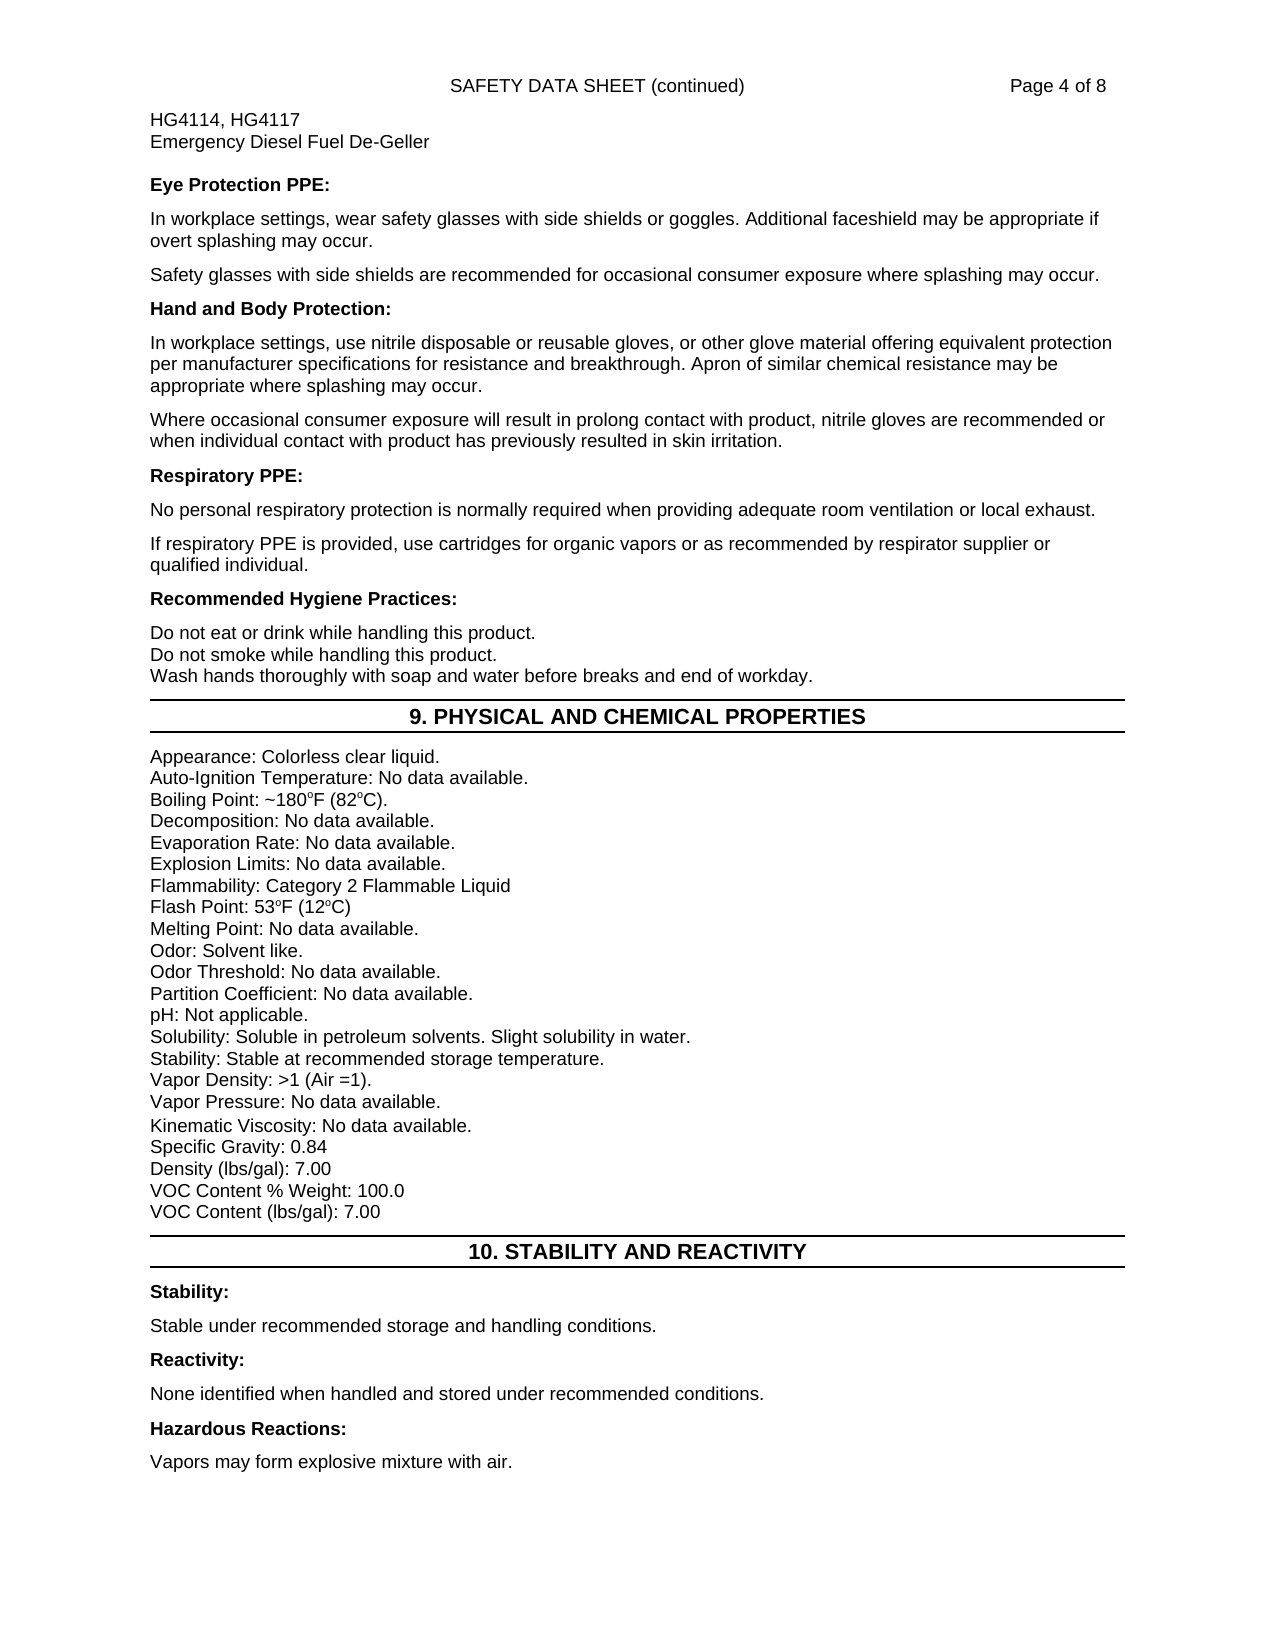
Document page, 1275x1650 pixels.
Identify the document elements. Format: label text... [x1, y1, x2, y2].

text Appearance: Colorless clear liquid. [150, 745, 1125, 767]
text Vapors may form explosive mixture with air. [150, 1451, 1125, 1473]
text Wash hands thoroughly with soap and water before breaks and end of workday. [150, 665, 1125, 687]
text Decomposition: No data available. [150, 810, 1125, 832]
text None identified when handled and stored under recommended conditions. [150, 1383, 1125, 1405]
text 10. STABILITY AND REACTIVITY [150, 1237, 1125, 1266]
text Respiratory PPE: [150, 464, 1125, 486]
text Do not eat or drink while handling this product. [150, 622, 1125, 644]
text Where occasional consumer exposure will result in prolong contact with product, nitrile gloves are recommended or when individual contact with product has previously resulted in skin irritation. [150, 409, 1125, 452]
text In workplace settings, use nitrile disposable or reusable gloves, or other glove material offering equivalent protection per manufacturer specifications for resistance and breakthrough. Apron of similar chemical resistance may be appropriate where splashing may occur. [150, 332, 1125, 396]
text Flash Point: 53oF (12oC) [150, 896, 1125, 918]
text pH: Not applicable. [150, 1004, 1125, 1026]
text Stability: [150, 1281, 1125, 1303]
text Do not smoke while handling this product. [150, 644, 1125, 665]
text Stability: Stable at recommended storage temperature. [150, 1047, 1125, 1069]
text Boiling Point: ~180oF (82oC). [150, 788, 1125, 810]
text Vapor Pressure: No data available. [150, 1090, 1125, 1112]
text No personal respiratory protection is normally required when providing adequate room ventilation or local exhaust. [150, 498, 1125, 520]
text Reactivity: [150, 1349, 1125, 1371]
text Kinematic Viscosity: No data available. [150, 1115, 1127, 1136]
text Flammability: Category 2 Flammable Liquid [150, 875, 1125, 896]
text Density (lbs/gal): 7.00 [150, 1158, 1125, 1179]
text Partition Coefficient: No data available. [150, 983, 1125, 1004]
text Hazardous Reactions: [150, 1417, 1125, 1439]
text Melting Point: No data available. [150, 918, 1125, 939]
text Recommended Hygiene Practices: [150, 588, 1125, 610]
text Vapor Density: >1 (Air =1). [150, 1069, 1125, 1090]
text If respiratory PPE is provided, use cartridges for organic vapors or as recommended by respirator supplier or qualified individual. [150, 532, 1125, 576]
text Safety glasses with side shields are recommended for occasional consumer exposure where splashing may occur. [150, 263, 1125, 285]
text VOC Content % Weight: 100.0 [150, 1179, 1125, 1201]
text Eye Protection PPE: [150, 174, 1125, 195]
text Stable under recommended storage and handling conditions. [150, 1315, 1125, 1337]
text Solubility: Soluble in petroleum solvents. Slight solubility in water. [150, 1026, 1125, 1047]
text Specific Gravity: 0.84 [150, 1136, 1125, 1158]
text Explosion Limits: No data available. [150, 853, 1125, 875]
text Hand and Body Protection: [150, 297, 1125, 319]
text 9. PHYSICAL AND CHEMICAL PROPERTIES [150, 701, 1125, 731]
text Auto-Ignition Temperature: No data available. [150, 767, 1125, 788]
text Odor Threshold: No data available. [150, 961, 1125, 983]
text VOC Content (lbs/gal): 7.00 [150, 1201, 1125, 1222]
text Odor: Solvent like. [150, 939, 1125, 961]
text In workplace settings, wear safety glasses with side shields or goggles. Additional faceshield may be appropriate if overt splashing may occur. [150, 208, 1125, 251]
text Evaporation Rate: No data available. [150, 832, 1125, 853]
